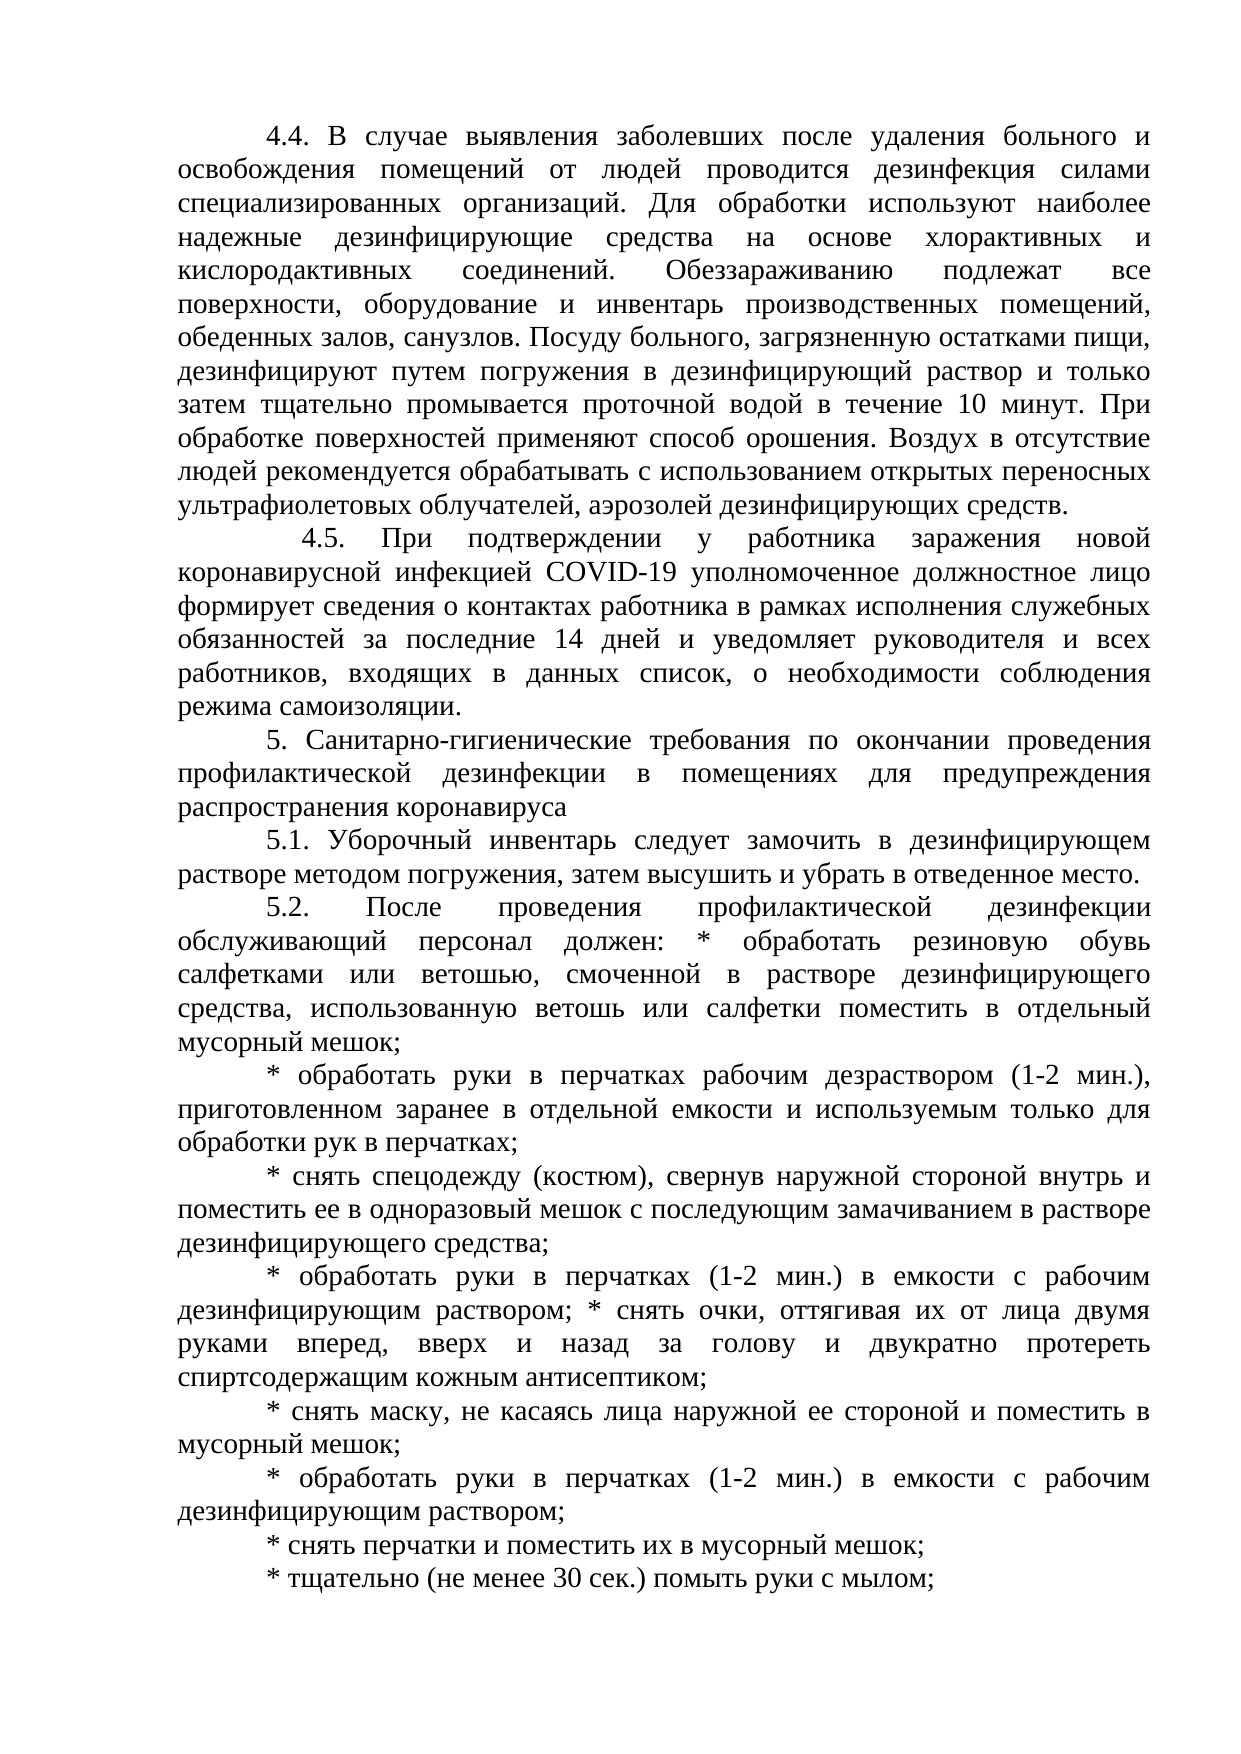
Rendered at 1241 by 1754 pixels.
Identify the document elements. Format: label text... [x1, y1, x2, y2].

text * обработать руки в перчатках (1-2 мин.) в емкости с рабочим дезинфицирующим раствором; [177, 1460, 1152, 1527]
text 5. Санитарно-гигиенические требования по окончании проведения профилактической дезинфекции в помещениях для предупреждения распространения коронавируса [177, 722, 1152, 822]
text 5.2. После проведения профилактической дезинфекции обслуживающий персонал должен: * обработать резиновую обувь салфетками или ветошью, смоченной в растворе дезинфицирующего средства, использованную ветошь или салфетки поместить в отдельный мусорный мешок; [177, 889, 1152, 1057]
text 4.4. В случае выявления заболевших после удаления больного и освобождения помещений от людей проводится дезинфекция силами специализированных организаций. Для обработки используют наиболее надежные дезинфицирующие средства на основе хлорактивных и кислородактивных соединений. Обеззараживанию подлежат все поверхности, оборудование и инвентарь производственных помещений, обеденных залов, санузлов. Посуду больного, загрязненную остатками пищи, дезинфицируют путем погружения в дезинфицирующий раствор и только затем тщательно промывается проточной водой в течение 10 минут. При обработке поверхностей применяют способ орошения. Воздух в отсутствие людей рекомендуется обрабатывать с использованием открытых переносных ультрафиолетовых облучателей, аэрозолей дезинфицирующих средств. [177, 118, 1152, 521]
text 5.1. Уборочный инвентарь следует замочить в дезинфицирующем растворе методом погружения, затем высушить и убрать в отведенное место. [177, 822, 1152, 889]
text * снять маску, не касаясь лица наружной ее стороной и поместить в мусорный мешок; [177, 1393, 1152, 1460]
text * снять перчатки и поместить их в мусорный мешок; [177, 1527, 1152, 1560]
text * обработать руки в перчатках рабочим дезраствором (1-2 мин.), приготовленном заранее в отдельной емкости и используемым только для обработки рук в перчатках; [177, 1057, 1152, 1158]
text * обработать руки в перчатках (1-2 мин.) в емкости с рабочим дезинфицирующим раствором; * снять очки, оттягивая их от лица двумя руками вперед, вверх и назад за голову и двукратно протереть спиртсодержащим кожным антисептиком; [177, 1258, 1152, 1393]
text * тщательно (не менее 30 сек.) помыть руки с мылом; [177, 1560, 1152, 1594]
text 4.5. При подтверждении у работника заражения новой коронавирусной инфекцией COVID-19 уполномоченное должностное лицо формирует сведения о контактах работника в рамках исполнения служебных обязанностей за последние 14 дней и уведомляет руководителя и всех работников, входящих в данных список, о необходимости соблюдения режима самоизоляции. [177, 521, 1152, 722]
text * снять спецодежду (костюм), свернув наружной стороной внутрь и поместить ее в одноразовый мешок с последующим замачиванием в растворе дезинфицирующего средства; [177, 1158, 1152, 1258]
